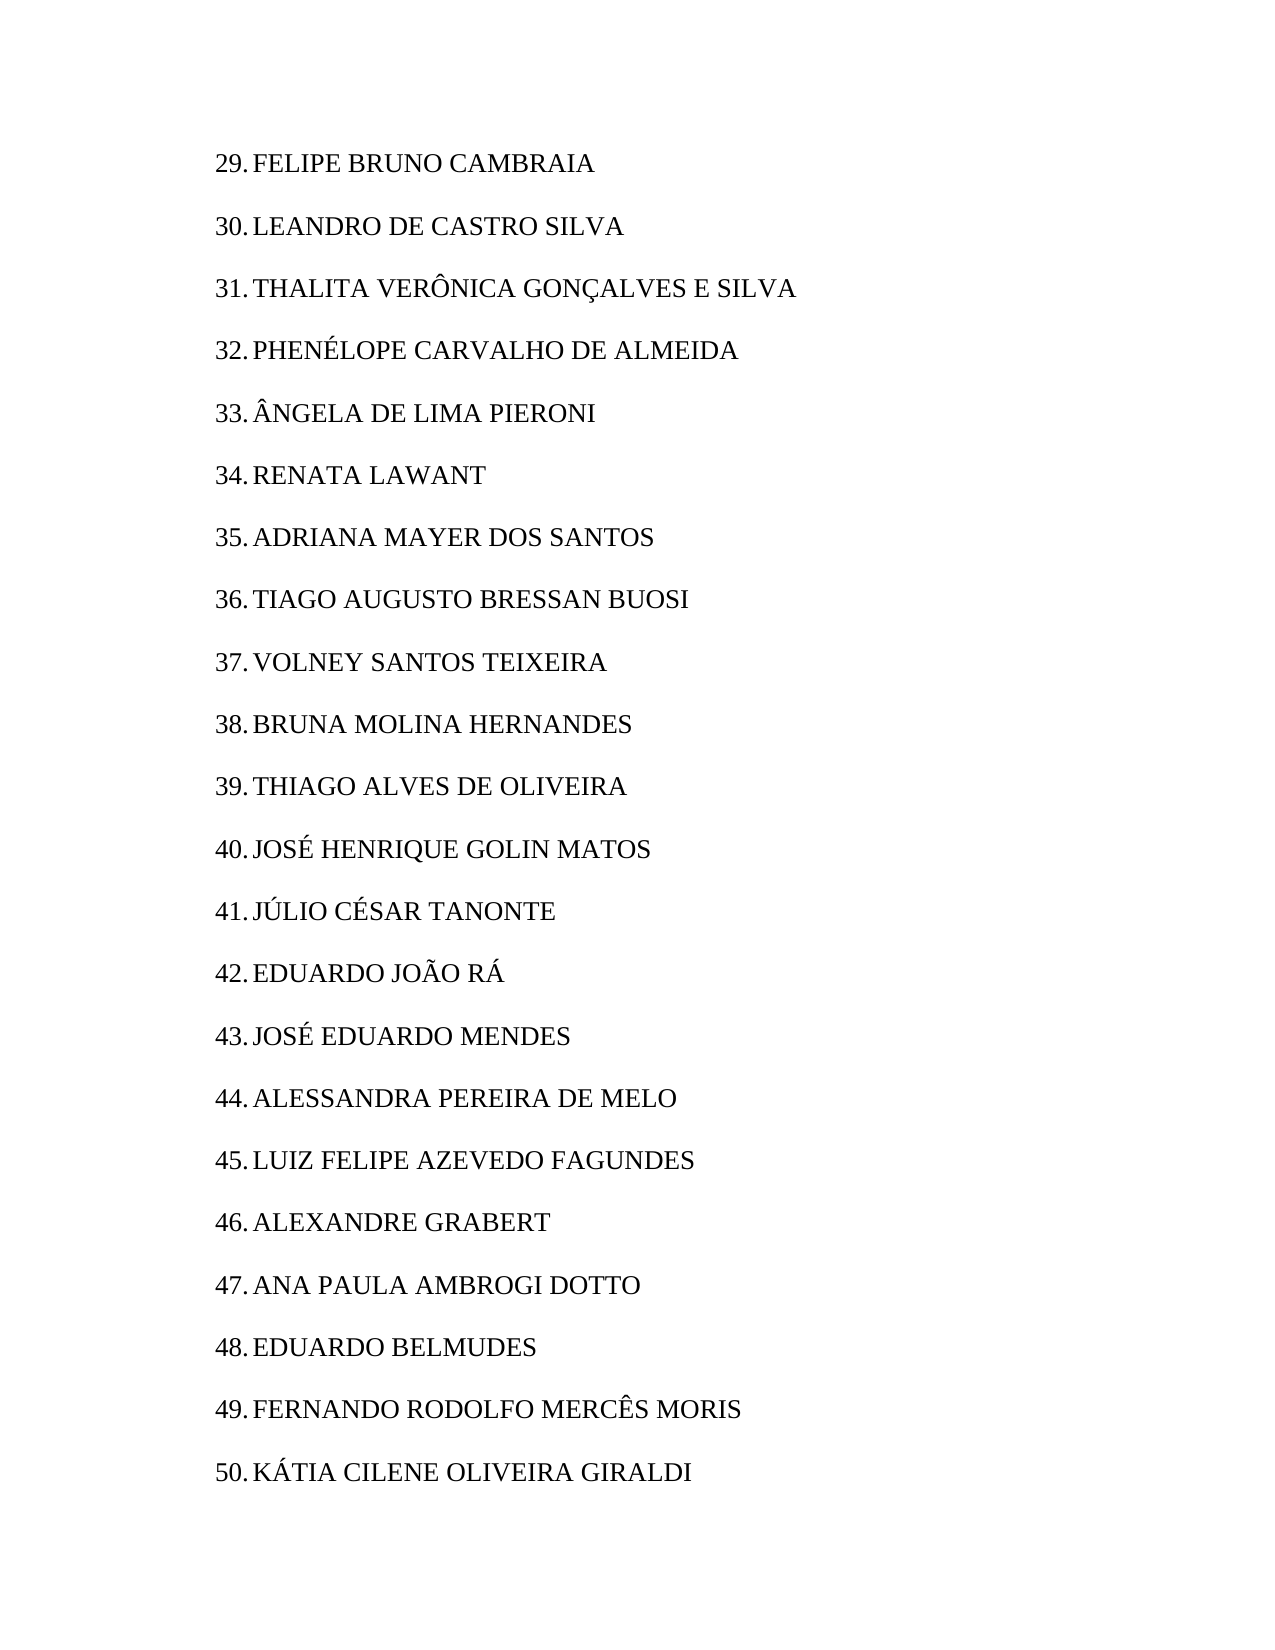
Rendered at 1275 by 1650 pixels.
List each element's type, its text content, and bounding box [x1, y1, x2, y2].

list EDUARDO BELMUDES [215, 1331, 1093, 1362]
list RENATA LAWANT [215, 459, 1093, 490]
list KÁTIA CILENE OLIVEIRA GIRALDI [215, 1456, 1093, 1487]
list ÂNGELA DE LIMA PIERONI [215, 397, 1093, 428]
list Luiz Felipe Azevedo Fagundes [215, 1144, 1093, 1175]
list ALESSANDRA PEREIRA DE MELO [215, 1082, 1093, 1113]
list ALEXANDRE GRABERT [215, 1207, 1093, 1238]
list THIAGO ALVES DE OLIVEIRA [215, 771, 1093, 802]
list Phenélope Carvalho de Almeida [215, 334, 1093, 366]
list JOSÉ HENRIQUE GOLIN MATOS [215, 833, 1093, 864]
list LEANDRO DE CASTRO SILVA [215, 210, 1093, 241]
list ADRIANA MAYER DOS SANTOS [215, 521, 1093, 552]
list FERNANDO RODOLFO MERCÊS MORIS [215, 1393, 1093, 1424]
list JÚLIO CÉSAR TANONTE [215, 895, 1093, 926]
list JOSÉ EDUARDO MENDES [215, 1020, 1093, 1051]
list EDUARDO JOÃO RÁ [215, 957, 1093, 988]
list FELIPE BRUNO CAMBRAIA [215, 148, 1093, 179]
list Bruna Molina Hernandes [215, 708, 1093, 739]
list THALITA VERÔNICA GONÇALVES E SILVA [215, 272, 1093, 303]
list Tiago Augusto Bressan Buosi [215, 584, 1093, 615]
list Ana Paula Ambrogi Dotto [215, 1269, 1093, 1300]
list Volney Santos Teixeira [215, 646, 1093, 677]
